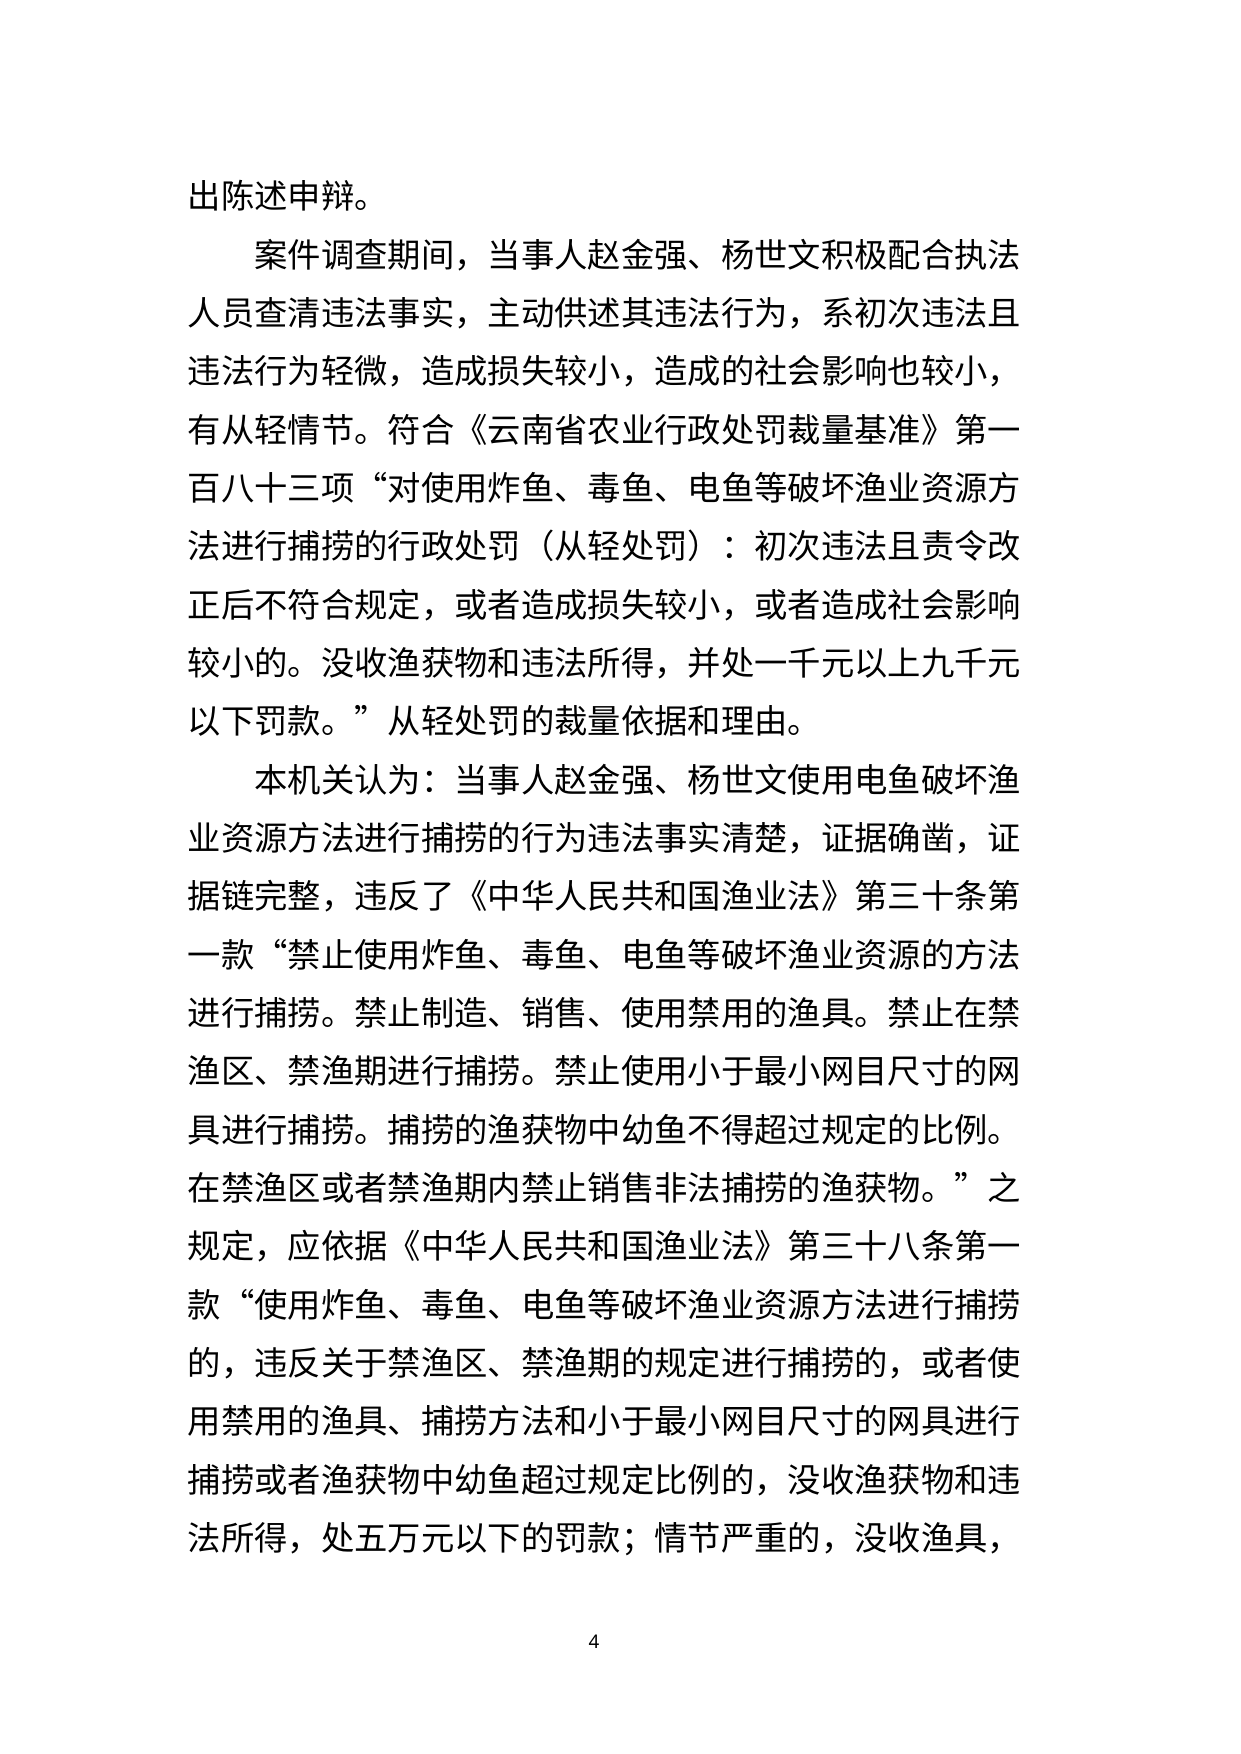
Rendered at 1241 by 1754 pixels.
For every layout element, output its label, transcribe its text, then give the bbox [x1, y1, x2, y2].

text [187, 745, 1053, 1562]
text 案件调查期间，当事人赵金强、杨世文积极配合执法人员查清违法事实，主动供述其违法行为，系初次违法且违法行为轻微，造成损失较小，造成的社会影响也较小，有从轻情节。符合《云南省农业行政处罚裁量基准》第一百八十三项“对使用炸鱼、毒鱼、电鱼等破坏渔业资源方法进行捕捞的行政处罚（从轻处罚）：初次违法且责令改正后不符合规定，或者造成损失较小，或者造成社会影响较小的。没收渔获物和违法所得，并处一千元以上九千元以下罚款。”从轻处罚的裁量依据和理由。 [187, 220, 1053, 745]
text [187, 162, 1053, 220]
